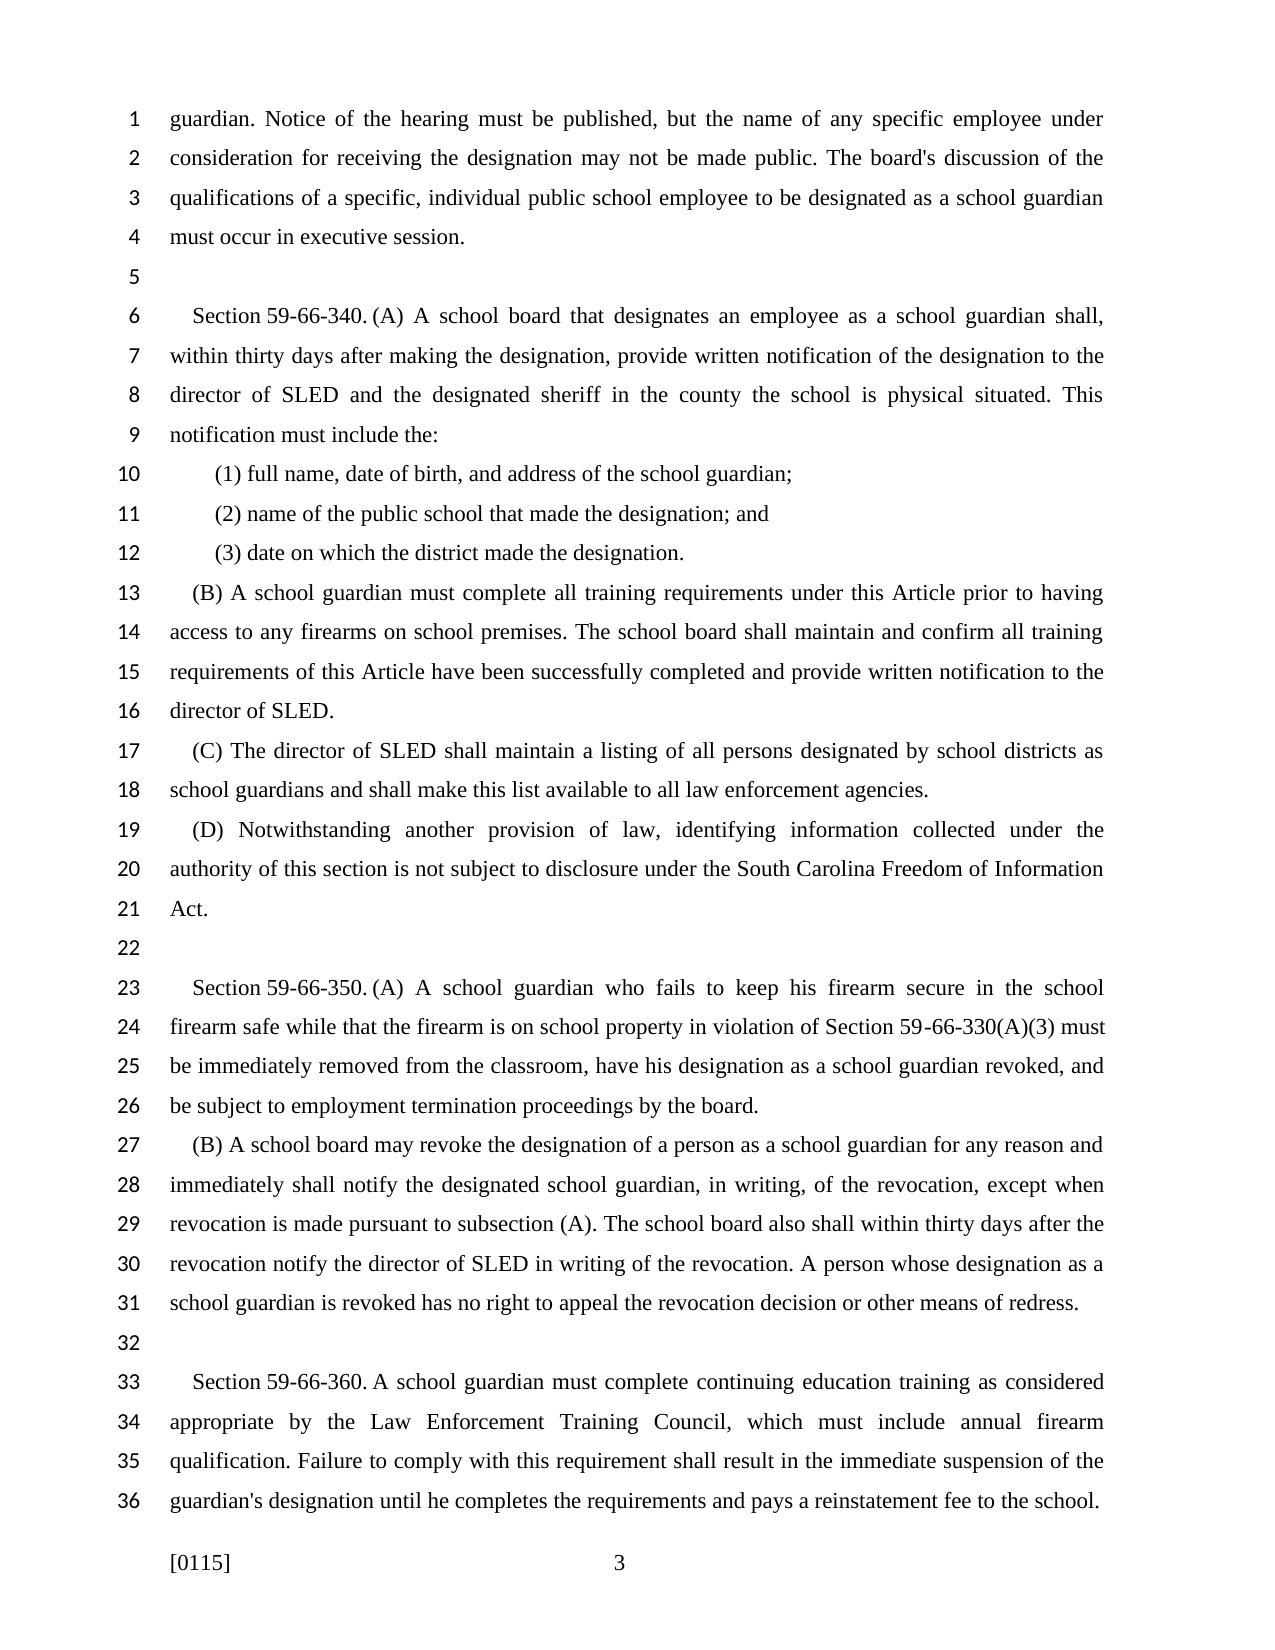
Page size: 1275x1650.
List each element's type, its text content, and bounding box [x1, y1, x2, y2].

text (D) Notwithstanding another provision of law, identifying information collected under the authority of this section is not subject to disclosure under the South Carolina Freedom of Information Act. [169, 816, 1106, 921]
text (3) date on which the district made the designation. [169, 539, 1106, 566]
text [169, 105, 1106, 250]
text Section 59‑66‑340. (A) A school board that designates an employee as a school guardian shall, within thirty days after making the designation, provide written notification of the designation to the director of SLED and the designated sheriff in the county the school is physical situated. This notification must include the: [169, 302, 1106, 447]
text (B) A school board may revoke the designation of a person as a school guardian for any reason and immediately shall notify the designated school guardian, in writing, of the revocation, except when revocation is made pursuant to subsection (A). The school board also shall within thirty days after the revocation notify the director of SLED in writing of the revocation. A person whose designation as a school guardian is revoked has no right to appeal the revocation decision or other means of redress. [169, 1131, 1106, 1316]
text (2) name of the public school that made the designation; and [169, 500, 1106, 526]
text Section 59‑66‑350. (A) A school guardian who fails to keep his firearm secure in the school firearm safe while that the firearm is on school property in violation of Section 59‑66‑330(A)(3) must be immediately removed from the classroom, have his designation as a school guardian revoked, and be subject to employment termination proceedings by the board. [169, 973, 1106, 1118]
text (1) full name, date of birth, and address of the school guardian; [169, 460, 1106, 487]
text (C) The director of SLED shall maintain a listing of all persons designated by school districts as school guardians and shall make this list available to all law enforcement agencies. [169, 737, 1106, 802]
text Section 59‑66‑360. A school guardian must complete continuing education training as considered appropriate by the Law Enforcement Training Council, which must include annual firearm qualification. Failure to comply with this requirement shall result in the immediate suspension of the guardian's designation until he completes the requirements and pays a reinstatement fee to the school. [169, 1368, 1106, 1513]
text (B) A school guardian must complete all training requirements under this Article prior to having access to any firearms on school premises. The school board shall maintain and confirm all training requirements of this Article have been successfully completed and provide written notification to the director of SLED. [169, 579, 1106, 723]
